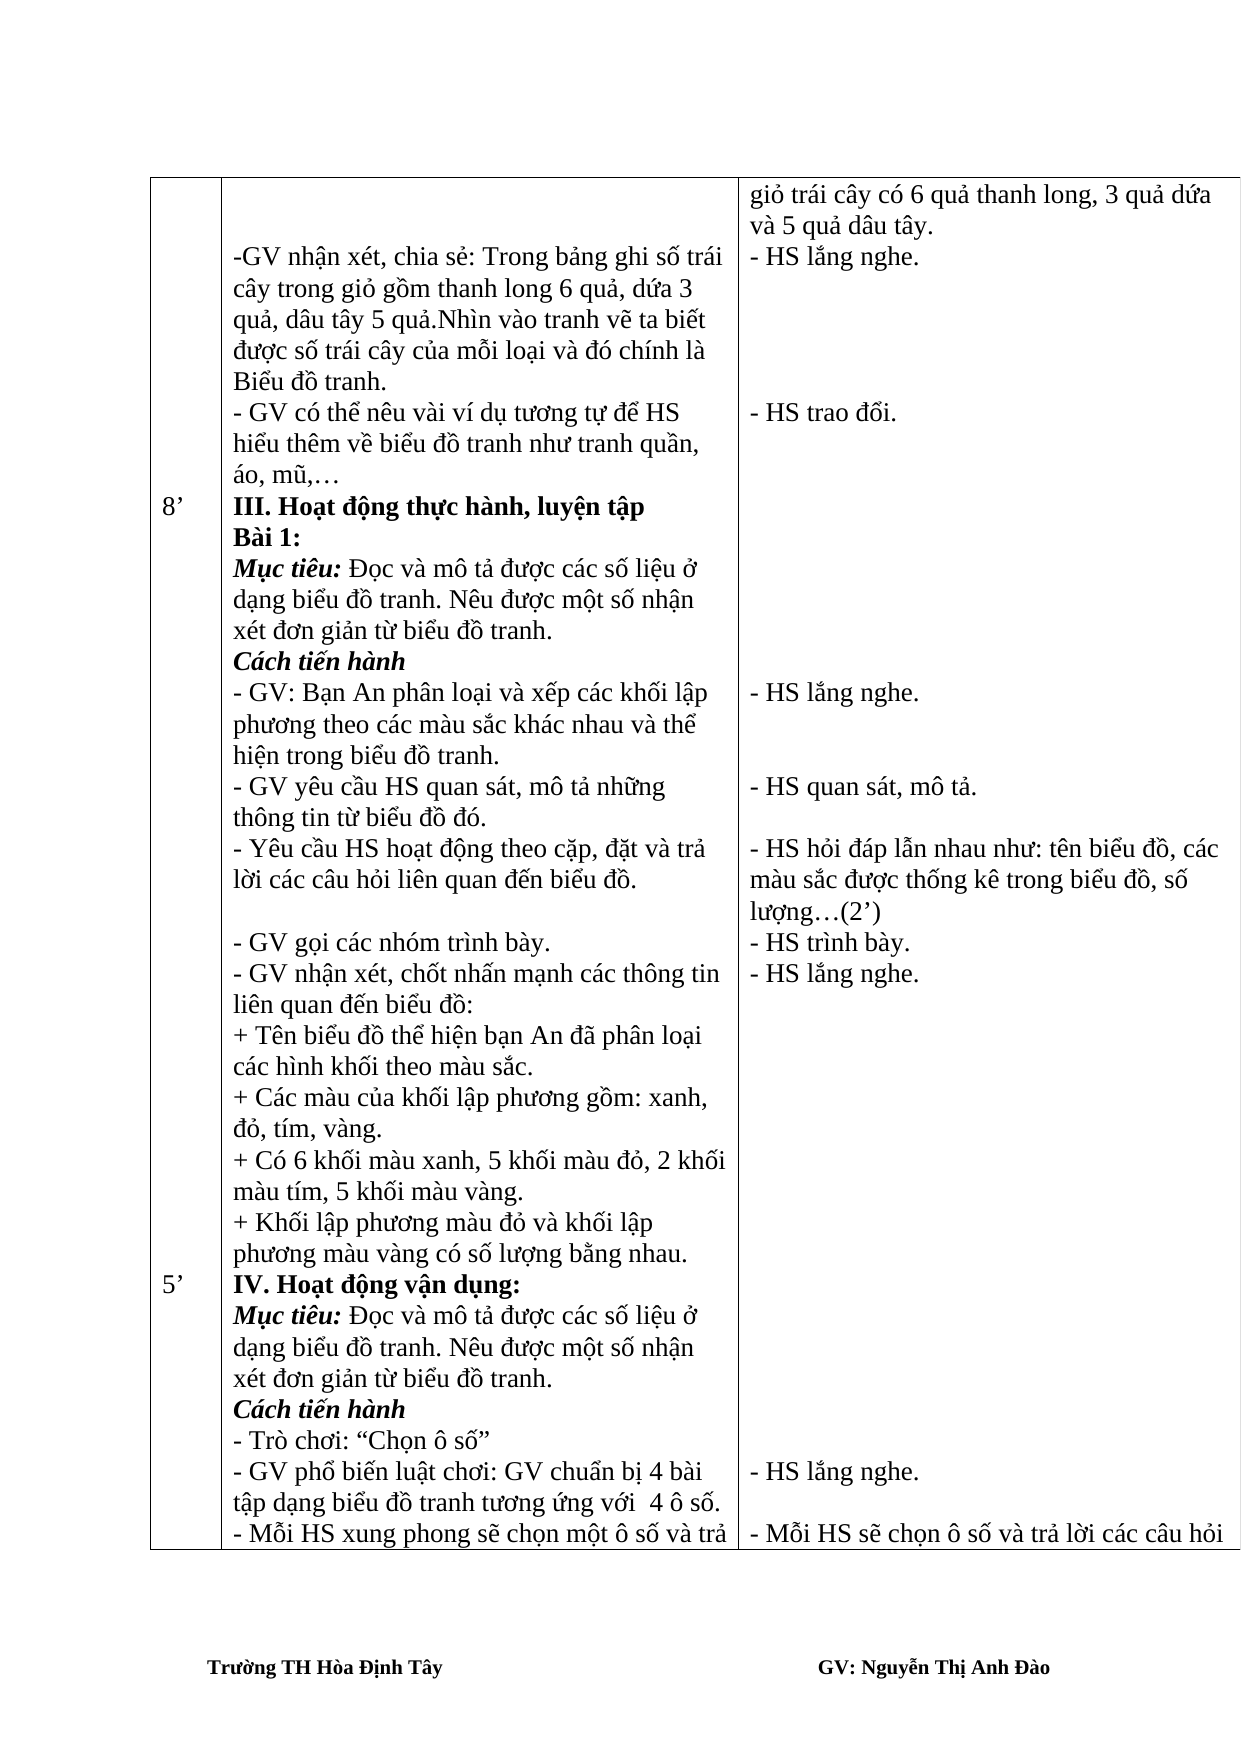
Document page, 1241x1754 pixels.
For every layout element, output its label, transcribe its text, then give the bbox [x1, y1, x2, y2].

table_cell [739, 178, 1240, 1549]
table_cell 5’ 15’ 8’ 5’ 2’ [151, 178, 221, 1549]
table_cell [222, 178, 738, 1549]
